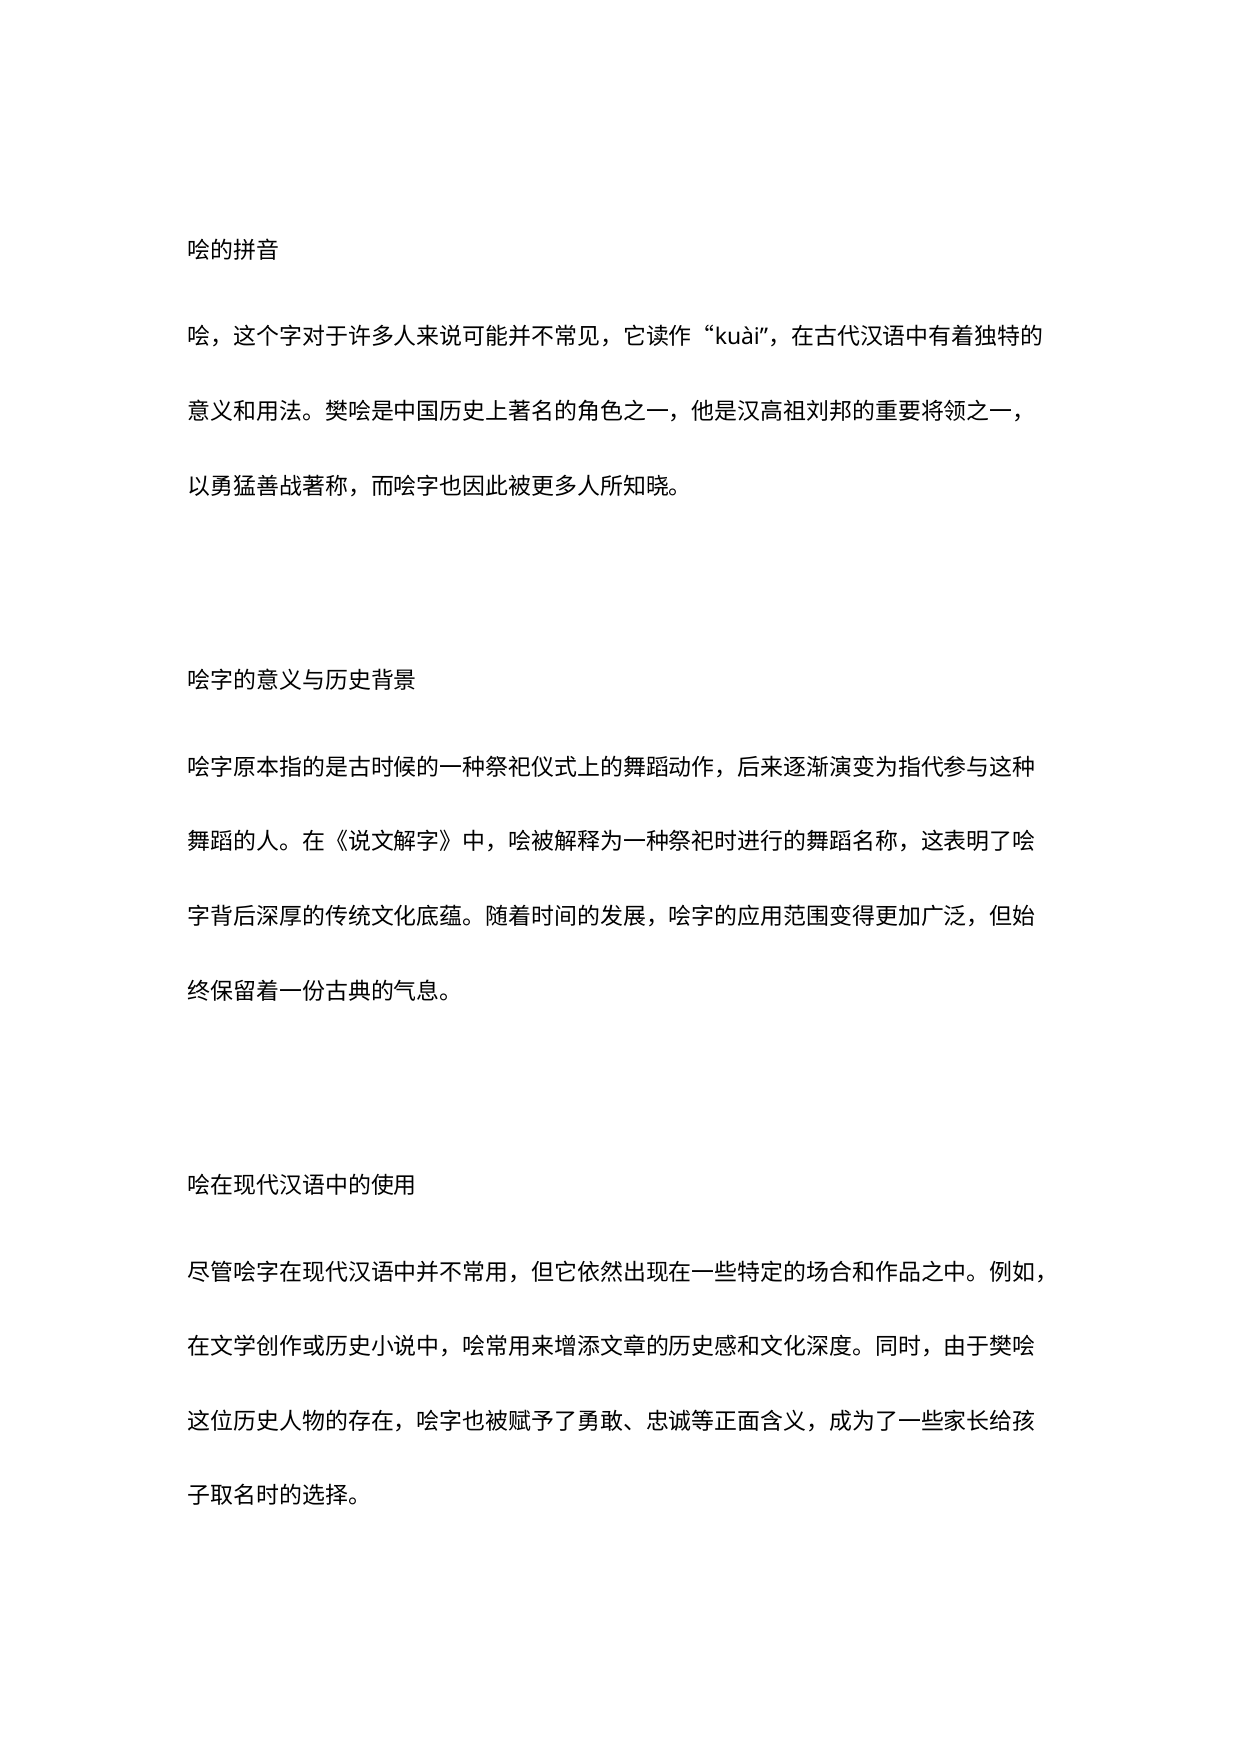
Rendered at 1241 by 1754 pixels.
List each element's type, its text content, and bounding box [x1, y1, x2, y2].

text 哙，这个字对于许多人来说可能并不常见，它读作“kuài”，在古代汉语中有着独特的意义和用法。樊哙是中国历史上著名的角色之一，他是汉高祖刘邦的重要将领之一，以勇猛善战著称，而哙字也因此被更多人所知晓。 [187, 302, 1053, 517]
text 尽管哙字在现代汉语中并不常用，但它依然出现在一些特定的场合和作品之中。例如，在文学创作或历史小说中，哙常用来增添文章的历史感和文化深度。同时，由于樊哙这位历史人物的存在，哙字也被赋予了勇敢、忠诚等正面含义，成为了一些家长给孩子取名时的选择。 [187, 1237, 1053, 1527]
text 哙字的意义与历史背景 [187, 646, 1053, 711]
text 哙在现代汉语中的使用 [187, 1151, 1053, 1216]
text 哙字原本指的是古时候的一种祭祀仪式上的舞蹈动作，后来逐渐演变为指代参与这种舞蹈的人。在《说文解字》中，哙被解释为一种祭祀时进行的舞蹈名称，这表明了哙字背后深厚的传统文化底蕴。随着时间的发展，哙字的应用范围变得更加广泛，但始终保留着一份古典的气息。 [187, 733, 1053, 1022]
text 哙的拼音 [187, 216, 1053, 281]
